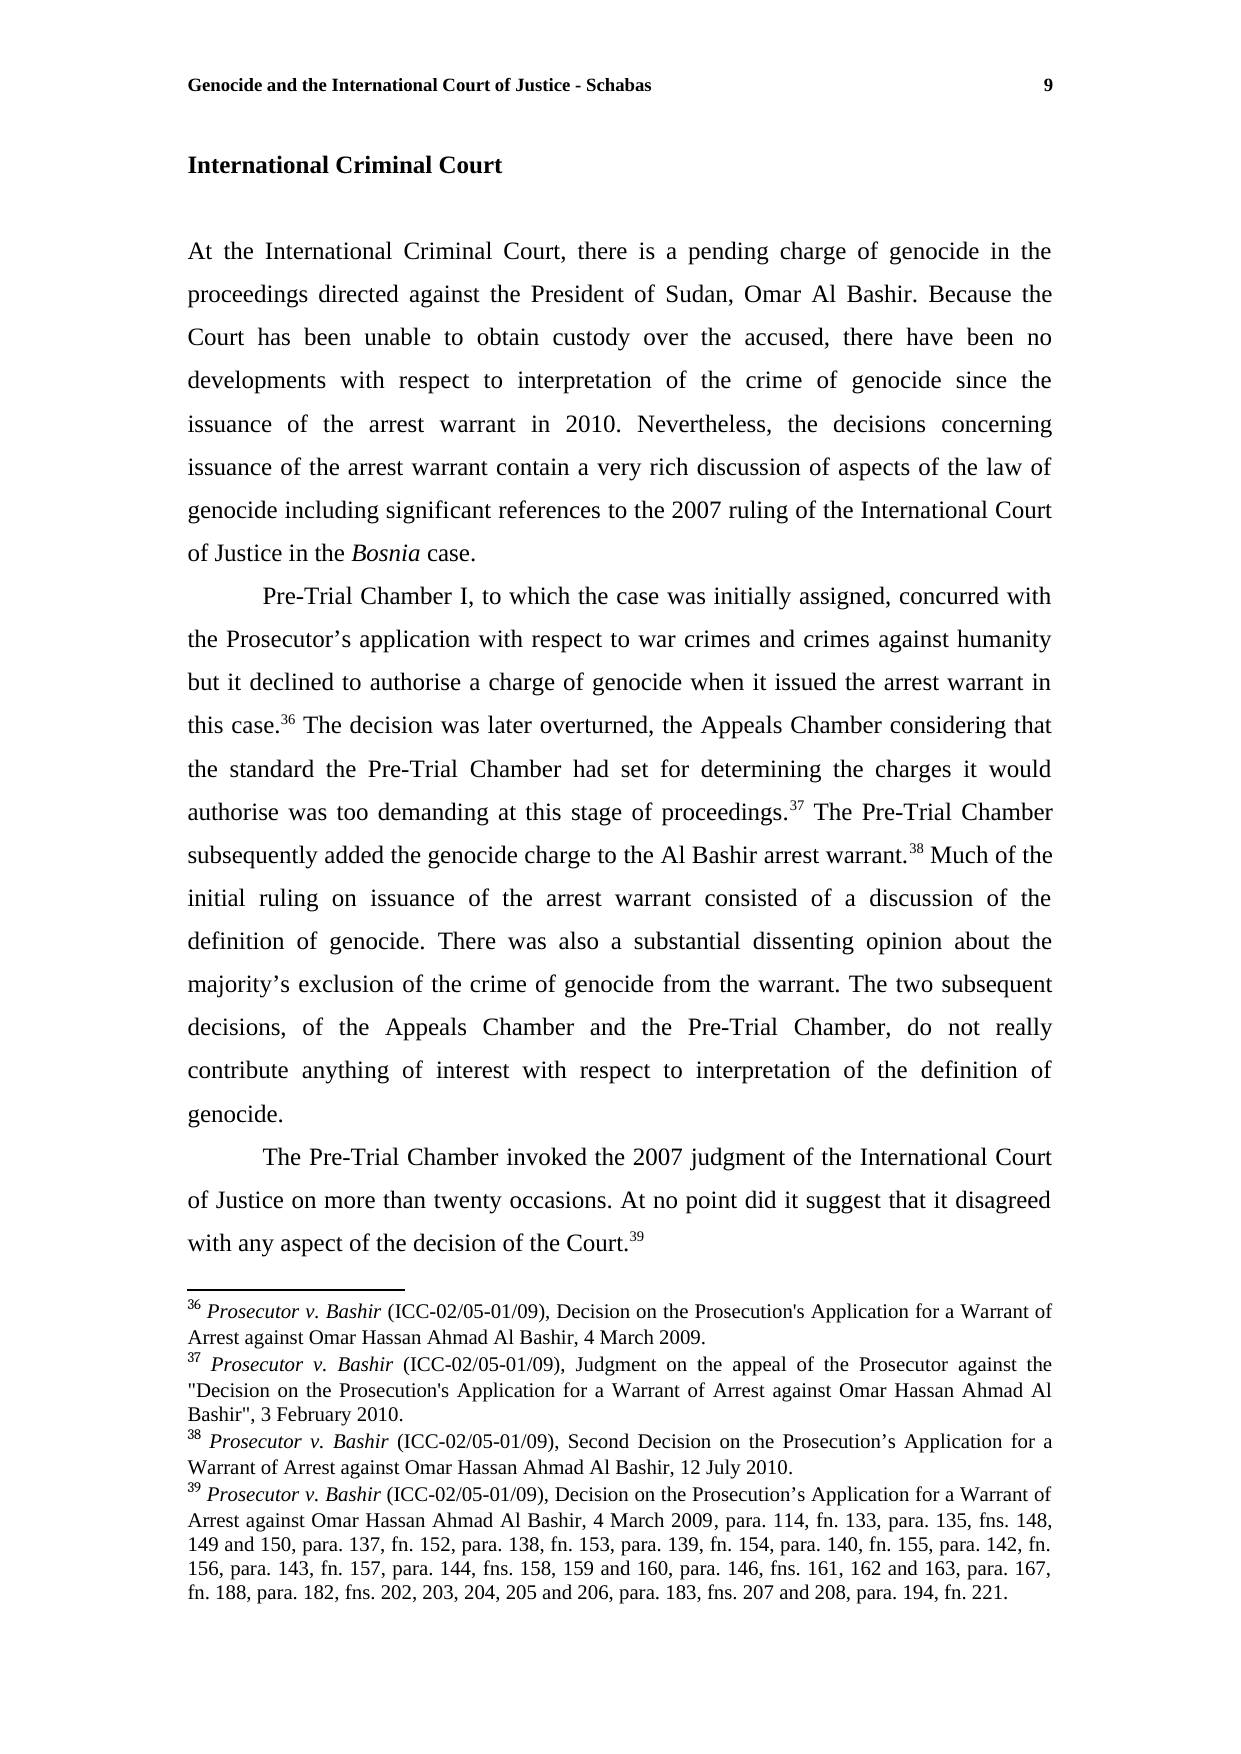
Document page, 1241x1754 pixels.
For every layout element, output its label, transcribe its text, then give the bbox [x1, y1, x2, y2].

text At the International Criminal Court, there is a pending charge of genocide in the proceedings directed against the President of Sudan, Omar Al Bashir. Because the Court has been unable to obtain custody over the accused, there have been no developments with respect to interpretation of the crime of genocide since the issuance of the arrest warrant in 2010. Nevertheless, the decisions concerning issuance of the arrest warrant contain a very rich discussion of aspects of the law of genocide including significant references to the 2007 ruling of the International Court of Justice in the Bosnia case. [187, 236, 1053, 567]
text International Criminal Court [187, 150, 1053, 179]
text Pre-Trial Chamber I, to which the case was initially assigned, concurred with the Prosecutor’s application with respect to war crimes and crimes against humanity but it declined to authorise a charge of genocide when it issued the arrest warrant in this case. The decision was later overturned, the Appeals Chamber considering that the standard the Pre-Trial Chamber had set for determining the charges it would authorise was too demanding at this stage of proceedings. The Pre-Trial Chamber subsequently added the genocide charge to the Al Bashir arrest warrant. Much of the initial ruling on issuance of the arrest warrant consisted of a discussion of the definition of genocide. There was also a substantial dissenting opinion about the majority’s exclusion of the crime of genocide from the warrant. The two subsequent decisions, of the Appeals Chamber and the Pre-Trial Chamber, do not really contribute anything of interest with respect to interpretation of the definition of genocide. [187, 581, 1053, 1127]
text The Pre-Trial Chamber invoked the 2007 judgment of the International Court of Justice on more than twenty occasions. At no point did it suggest that it disagreed with any aspect of the decision of the Court. [187, 1142, 1053, 1257]
